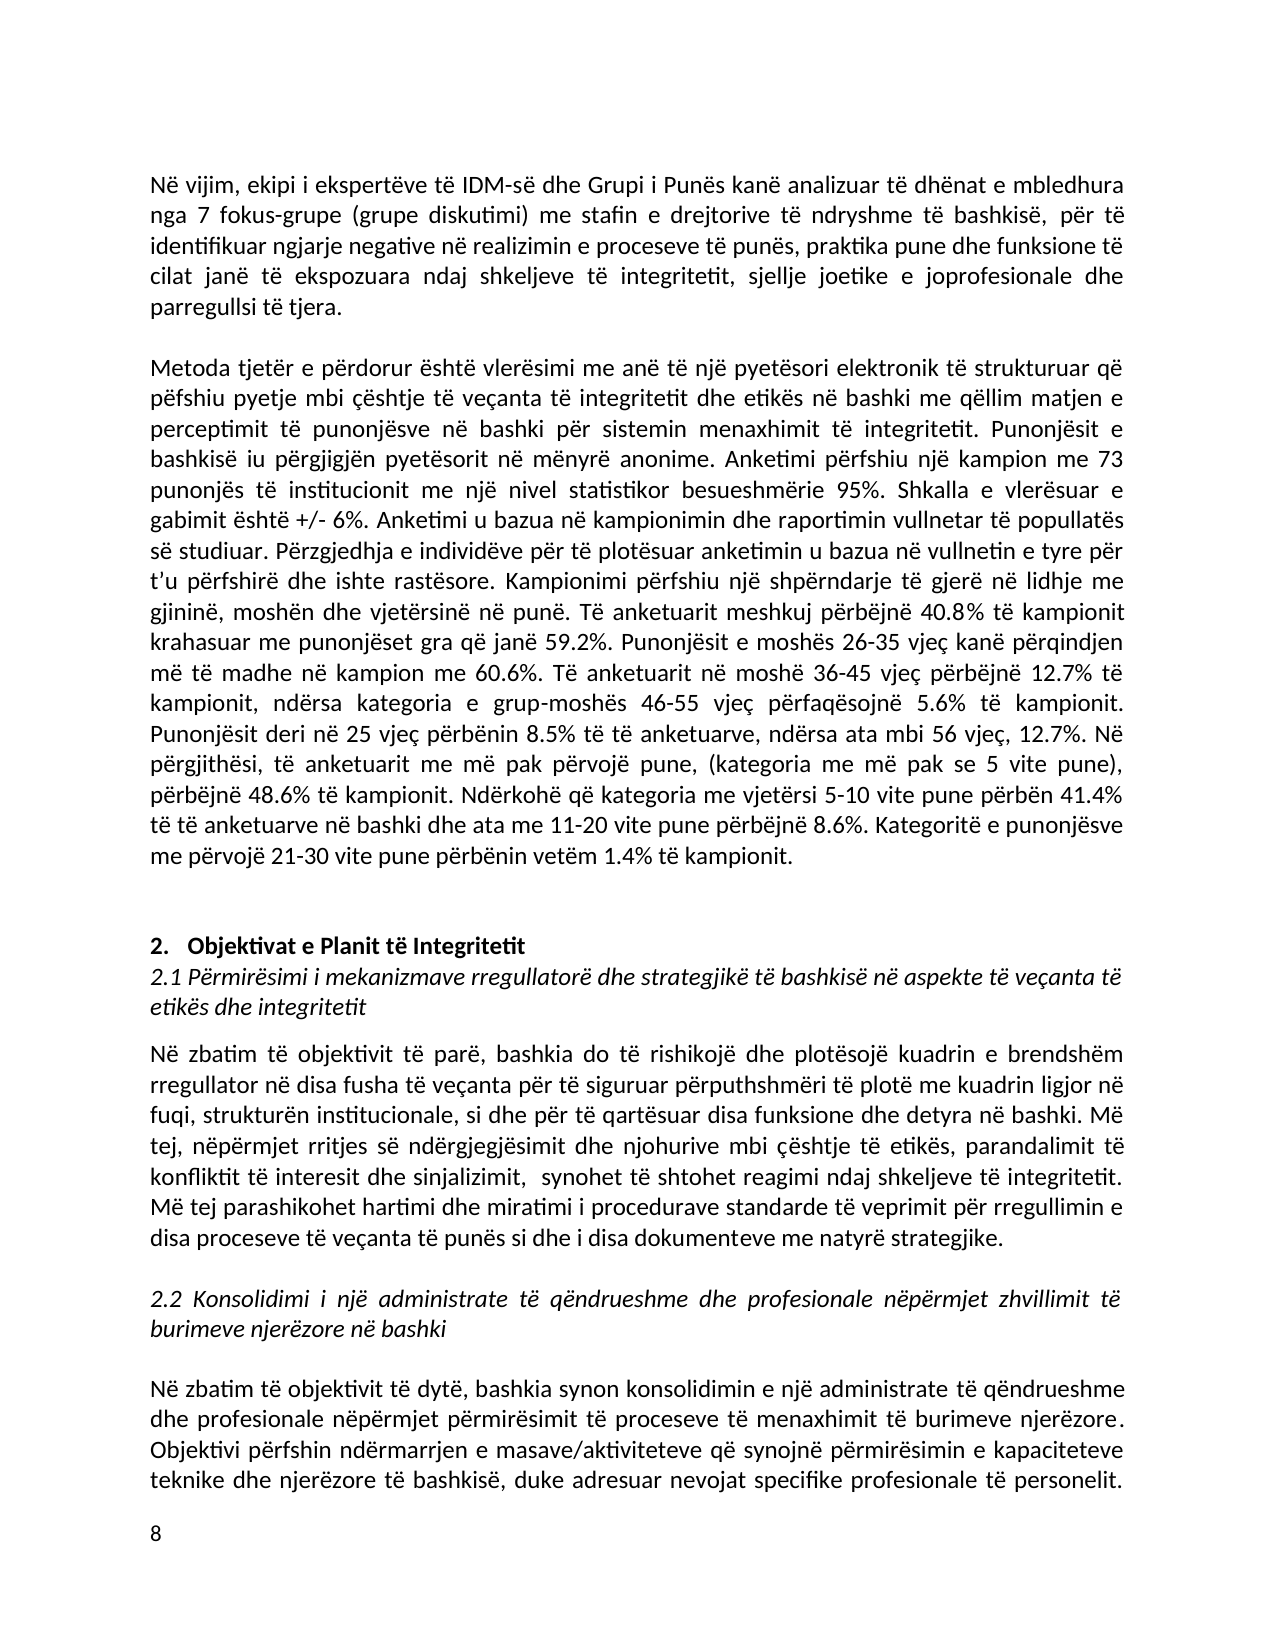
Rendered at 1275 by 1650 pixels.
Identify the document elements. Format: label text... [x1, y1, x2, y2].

text Metoda tjetër e përdorur është vlerësimi me anё tё njё pyetësori elektronik të strukturuar që pëfshiu pyetje mbi çështje të veçanta të integritetit dhe etikës në bashki me qëllim matjen e perceptimit të punonjësve në bashki për sistemin menaxhimit të integritetit. Punonjësit e bashkisë iu përgjigjën pyetësorit në mënyrë anonime. Anketimi përfshiu një kampion me 73 punonjës të institucionit me një nivel statistikor besueshmërie 95%. Shkalla e vlerësuar e gabimit është +/- 6%. Anketimi u bazua në kampionimin dhe raportimin vullnetar të popullatës së studiuar. Përzgjedhja e individëve për të plotësuar anketimin u bazua në vullnetin e tyre për t’u përfshirë dhe ishte rastësore. Kampionimi përfshiu një shpërndarje të gjerë në lidhje me gjininë, moshën dhe vjetërsinë në punë. Të anketuarit meshkuj përbëjnë 40.8% të kampionit krahasuar me punonjëset gra që janë 59.2%. Punonjësit e moshës 26-35 vjeç kanë përqindjen më të madhe në kampion me 60.6%. Të anketuarit në moshë 36-45 vjeç përbëjnë 12.7% të kampionit, ndërsa kategoria e grup-moshës 46-55 vjeç përfaqësojnë 5.6% të kampionit. Punonjësit deri në 25 vjeç përbënin 8.5% të të anketuarve, ndërsa ata mbi 56 vjeç, 12.7%. Në përgjithësi, të anketuarit me më pak përvojë pune, (kategoria me më pak se 5 vite pune), përbëjnë 48.6% të kampionit. Ndërkohë që kategoria me vjetërsi 5-10 vite pune përbën 41.4% të të anketuarve në bashki dhe ata me 11-20 vite pune përbëjnë 8.6%. Kategoritë e punonjësve me përvojë 21-30 vite pune përbënin vetëm 1.4% të kampionit. [150, 352, 1125, 871]
text Në zbatim të objektivit të parë, bashkia do të rishikojë dhe plotësojë kuadrin e brendshëm rregullator në disa fusha të veçanta për të siguruar përputhshmëri të plotë me kuadrin ligjor në fuqi, strukturën institucionale, si dhe për të qartësuar disa funksione dhe detyra në bashki. Më tej, nëpërmjet rritjes së ndërgjegjësimit dhe njohurive mbi çështje të etikës, parandalimit të konfliktit të interesit dhe sinjalizimit, synohet të shtohet reagimi ndaj shkeljeve të integritetit. Më tej parashikohet hartimi dhe miratimi i procedurave standarde të veprimit për rregullimin e disa proceseve të veçanta të punës si dhe i disa dokumenteve me natyrë strategjike. [150, 1039, 1125, 1252]
text 2.2 Konsolidimi i një administrate të qëndrueshme dhe profesionale nëpërmjet zhvillimit të burimeve njerëzore në bashki [150, 1283, 1125, 1344]
text 2.1 Përmirësimi i mekanizmave rregullatorë dhe strategjikë të bashkisë në aspekte të veçanta të etikës dhe integritetit [150, 961, 1125, 1022]
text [150, 1373, 1125, 1495]
list Objektivat e Planit të Integritetit [150, 930, 1125, 961]
text Në vijim, ekipi i ekspertëve të IDM-së dhe Grupi i Punës kanë analizuar të dhënat e mbledhura nga 7 fokus-grupe (grupe diskutimi) me stafin e drejtorive të ndryshme të bashkisë, për të identifikuar ngjarje negative në realizimin e proceseve të punës, praktika pune dhe funksione të cilat janё tё ekspozuara ndaj shkeljeve të integritetit, sjellje joetike e joprofesionale dhe parregullsi të tjera. [150, 169, 1125, 321]
